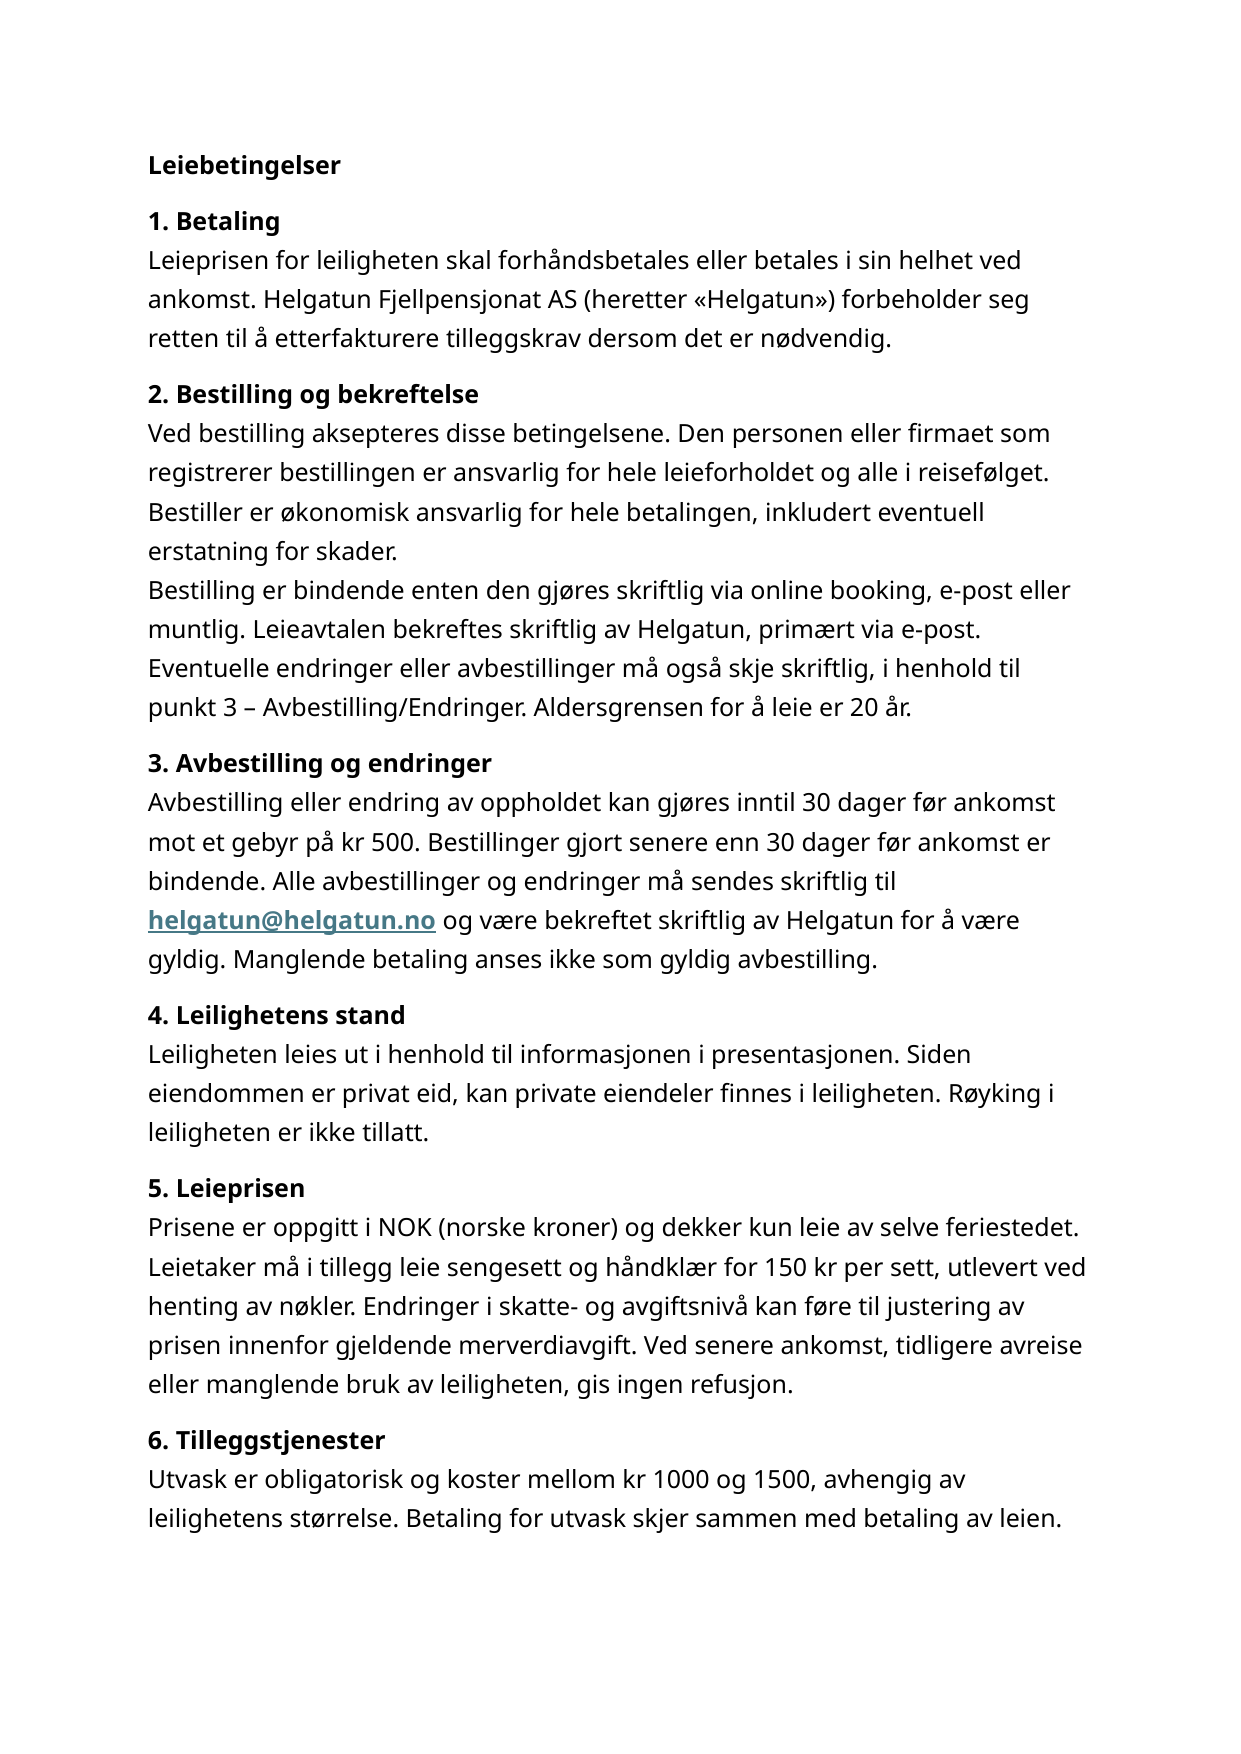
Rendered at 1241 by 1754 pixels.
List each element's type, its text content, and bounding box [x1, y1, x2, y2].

text 5. Leieprisen Prisene er oppgitt i NOK (norske kroner) og dekker kun leie av selve feriestedet. Leietaker må i tillegg leie sengesett og håndklær for 150 kr per sett, utlevert ved henting av nøkler. Endringer i skatte- og avgiftsnivå kan føre til justering av prisen innenfor gjeldende merverdiavgift. Ved senere ankomst, tidligere avreise eller manglende bruk av leiligheten, gis ingen refusjon. [148, 1171, 1093, 1401]
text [148, 1423, 1093, 1535]
text 3. Avbestilling og endringer Avbestilling eller endring av oppholdet kan gjøres inntil 30 dager før ankomst mot et gebyr på kr 500. Bestillinger gjort senere enn 30 dager før ankomst er bindende. Alle avbestillinger og endringer må sendes skriftlig til helgatun@helgatun.no og være bekreftet skriftlig av Helgatun for å være gyldig. Manglende betaling anses ikke som gyldig avbestilling. [148, 746, 1093, 976]
text 2. Bestilling og bekreftelse Ved bestilling aksepteres disse betingelsene. Den personen eller firmaet som registrerer bestillingen er ansvarlig for hele leieforholdet og alle i reisefølget. Bestiller er økonomisk ansvarlig for hele betalingen, inkludert eventuell erstatning for skader. Bestilling er bindende enten den gjøres skriftlig via online booking, e-post eller muntlig. Leieavtalen bekreftes skriftlig av Helgatun, primært via e-post. Eventuelle endringer eller avbestillinger må også skje skriftlig, i henhold til punkt 3 – Avbestilling/Endringer. Aldersgrensen for å leie er 20 år. [148, 377, 1093, 724]
text Leiebetingelser [148, 148, 1093, 182]
text 4. Leilighetens stand Leiligheten leies ut i henhold til informasjonen i presentasjonen. Siden eiendommen er privat eid, kan private eiendeler finnes i leiligheten. Røyking i leiligheten er ikke tillatt. [148, 998, 1093, 1149]
text 1. Betaling Leieprisen for leiligheten skal forhåndsbetales eller betales i sin helhet ved ankomst. Helgatun Fjellpensjonat AS (heretter «Helgatun») forbeholder seg retten til å etterfakturere tilleggskrav dersom det er nødvendig. [148, 203, 1093, 355]
